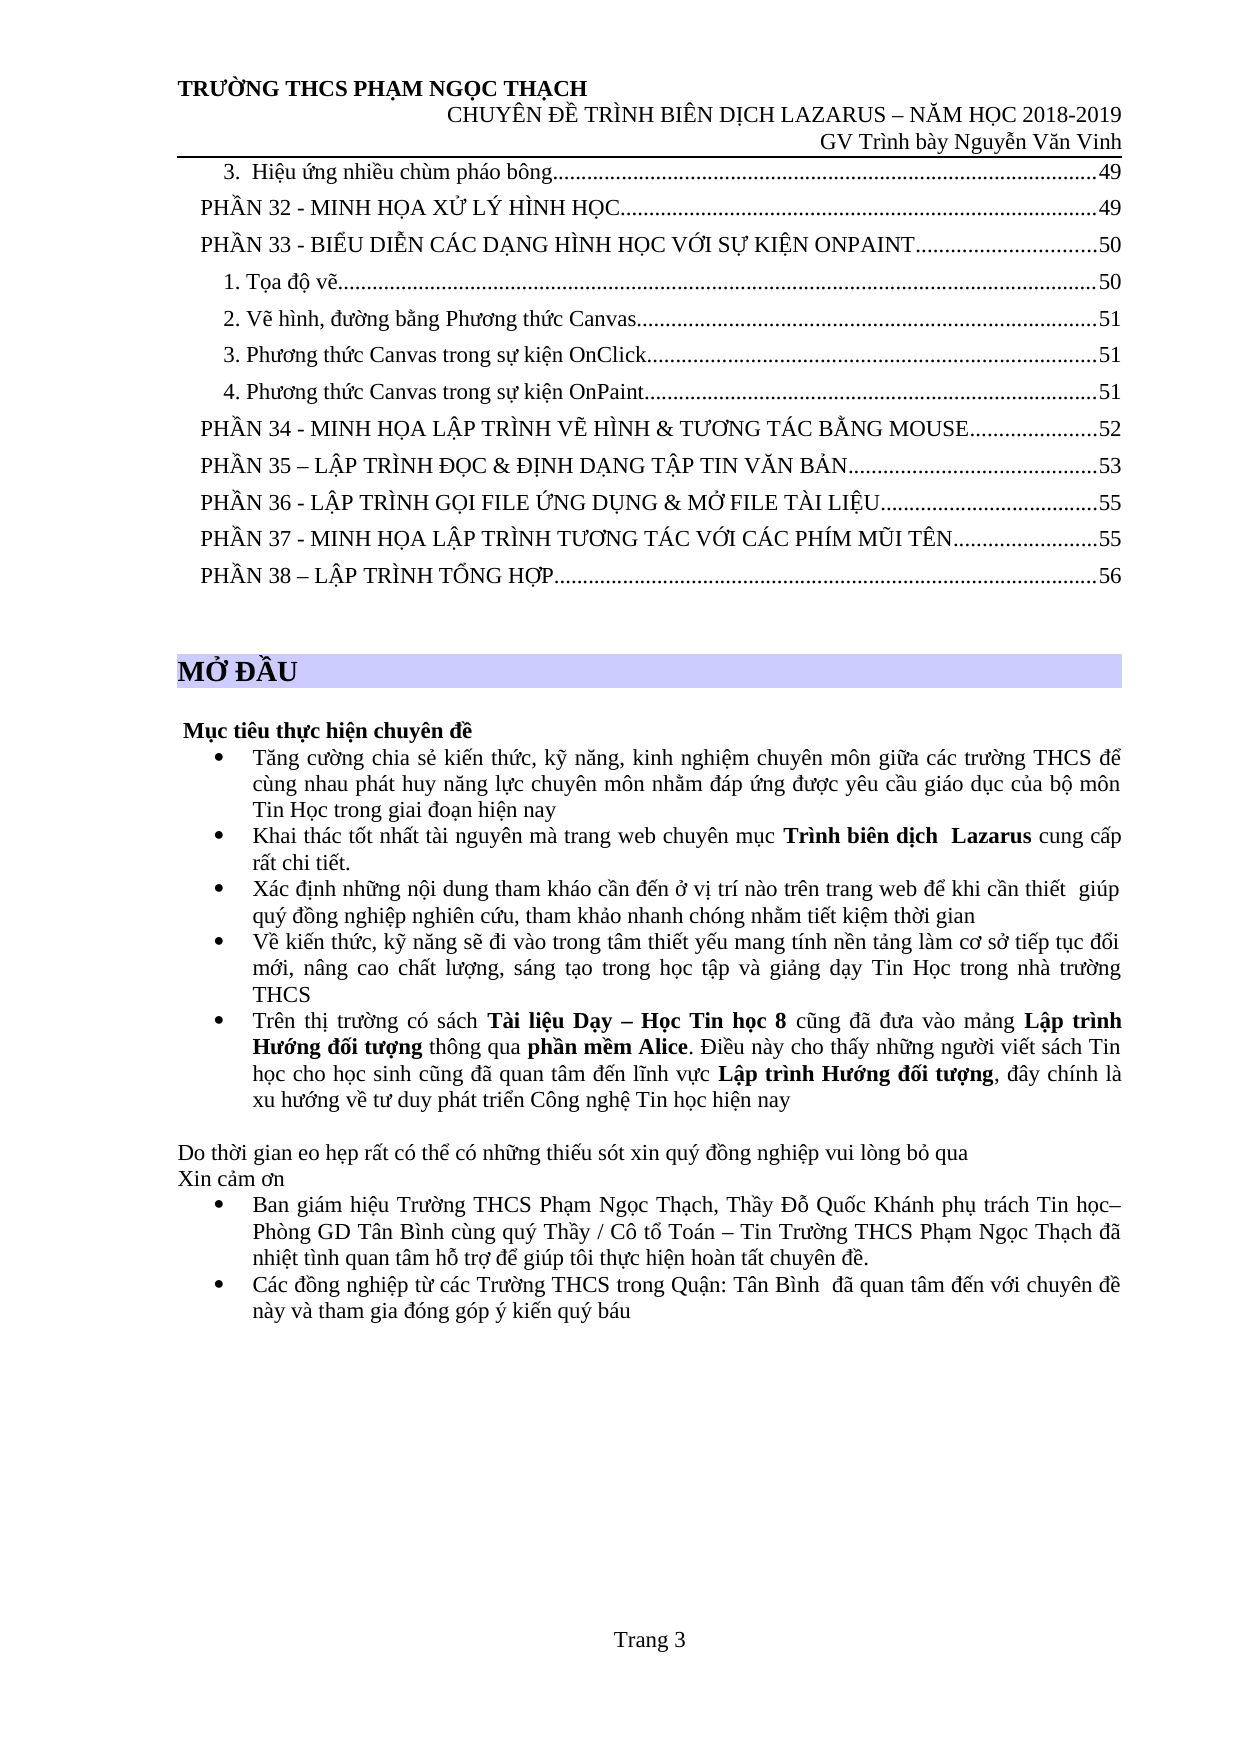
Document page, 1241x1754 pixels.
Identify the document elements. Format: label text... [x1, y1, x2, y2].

list Trên thị trường có sách Tài liệu Dạy – Học Tin học 8 cũng đã đưa vào mảng Lập trình Hướng đối tượng thông qua phần mềm Alice. Điều này cho thấy những người viết sách Tin học cho học sinh cũng đã quan tâm đến lĩnh vực Lập trình Hướng đối tượng, đây chính là xu hướng về tư duy phát triển Công nghệ Tin học hiện nay [215, 1007, 1122, 1112]
list Ban giám hiệu Trường THCS Phạm Ngọc Thạch, Thầy Đỗ Quốc Khánh phụ trách Tin học– Phòng GD Tân Bình cùng quý Thầy / Cô tổ Toán – Tin Trường THCS Phạm Ngọc Thạch đã nhiệt tình quan tâm hỗ trợ để giúp tôi thực hiện hoàn tất chuyên đề. [215, 1192, 1122, 1271]
text Xin cảm ơn [177, 1165, 1122, 1192]
list Xác định những nội dung tham kháo cần đến ở vị trí nào trên trang web để khi cần thiết giúp quý đồng nghiệp nghiên cứu, tham khảo nhanh chóng nhằm tiết kiệm thời gian [215, 875, 1122, 928]
list Khai thác tốt nhất tài nguyên mà trang web chuyên mục Trình biên dịch Lazarus cung cấp rất chi tiết. [215, 823, 1122, 875]
list Tăng cường chia sẻ kiến thức, kỹ năng, kinh nghiệm chuyên môn giữa các trường THCS để cùng nhau phát huy năng lực chuyên môn nhằm đáp ứng được yêu cầu giáo dục của bộ môn Tin Học trong giai đoạn hiện nay [215, 743, 1122, 823]
text Do thời gian eo hẹp rất có thể có những thiếu sót xin quý đồng nghiệp vui lòng bỏ qua [177, 1139, 1122, 1165]
subtitle MỞ ĐẦU [177, 654, 1122, 688]
text Mục tiêu thực hiện chuyên đề [177, 717, 1122, 743]
list Các đồng nghiệp từ các Trường THCS trong Quận: Tân Bình đã quan tâm đến với chuyên đề này và tham gia đóng góp ý kiến quý báu [215, 1271, 1122, 1323]
list Về kiến thức, kỹ năng sẽ đi vào trong tâm thiết yếu mang tính nền tảng làm cơ sở tiếp tục đổi mới, nâng cao chất lượng, sáng tạo trong học tập và giảng dạy Tin Học trong nhà trường THCS [215, 928, 1122, 1007]
